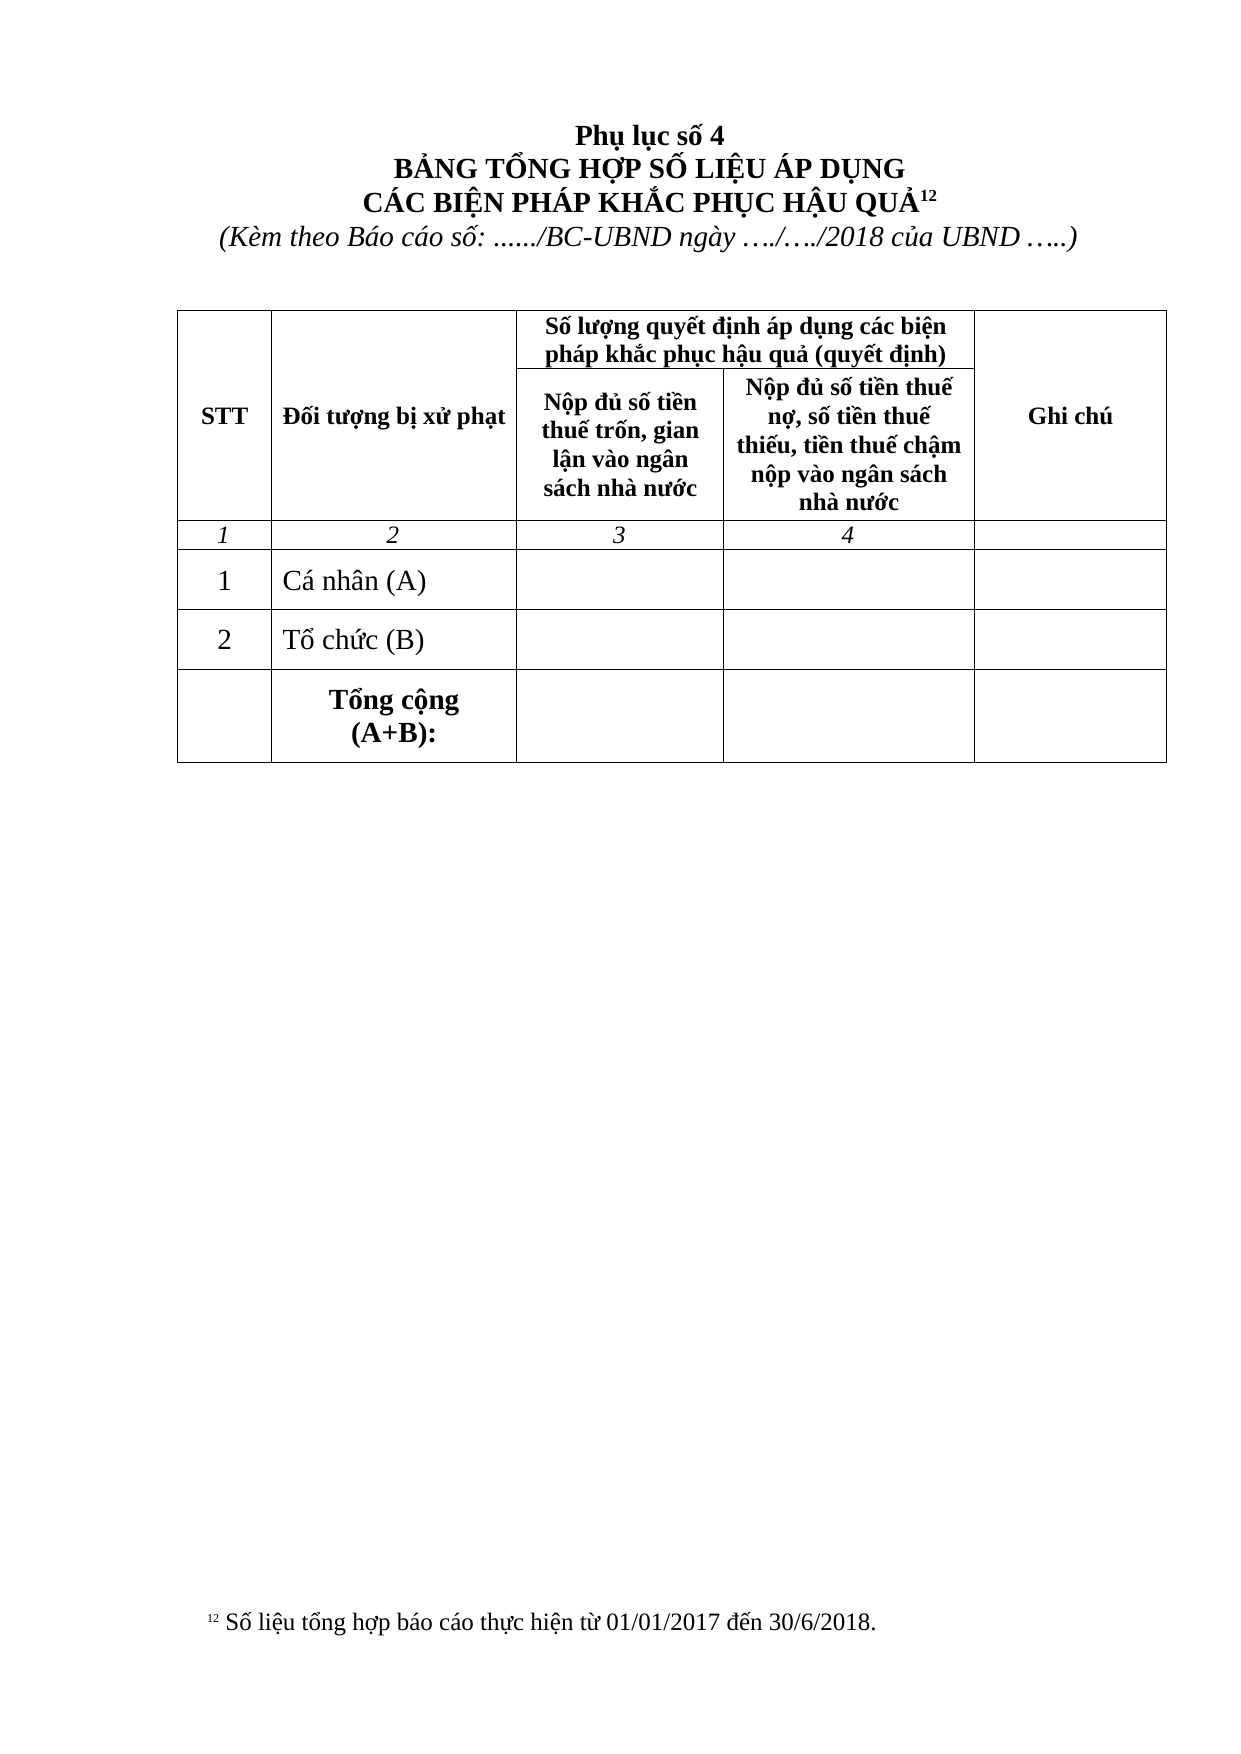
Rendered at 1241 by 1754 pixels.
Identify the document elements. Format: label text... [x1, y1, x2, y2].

table_cell 2 [272, 521, 516, 549]
table_cell 1 [178, 521, 271, 549]
table_cell [975, 670, 1166, 762]
table_cell [517, 610, 723, 668]
table_cell 3 [517, 521, 723, 549]
text (Kèm theo Báo cáo số: ....../BC-UBND ngày …./…./2018 của UBND …..) [177, 219, 1122, 252]
table_cell [517, 550, 723, 609]
table_cell Cá nhân (A) [272, 550, 516, 609]
table_cell Nộp đủ số tiền thuế nợ, số tiền thuế thiếu, tiền thuế chậm nộp vào ngân sách nhà nước [724, 369, 974, 519]
table_cell 4 [724, 521, 974, 549]
table_cell [517, 670, 723, 762]
table_header Số lượng quyết định áp dụng các biện pháp khắc phục hậu quả (quyết định) [517, 311, 974, 368]
table_cell [724, 610, 974, 668]
table_cell Tổng cộng (A+B): [272, 670, 516, 762]
table_header Đối tượng bị xử phạt [272, 311, 516, 519]
table_cell [724, 670, 974, 762]
text BẢNG TỔNG HỢP SỐ LIỆU ÁP DỤNG [177, 152, 1122, 185]
table_cell Tổ chức (B) [272, 610, 516, 668]
table_cell 2 [178, 610, 271, 668]
table_header STT [178, 311, 271, 519]
table_cell 1 [178, 550, 271, 609]
text CÁC BIỆN PHÁP KHẮC PHỤC HẬU QUẢ [177, 185, 1122, 219]
text Phụ lục số 4 [177, 118, 1122, 152]
table_header Ghi chú [975, 311, 1166, 519]
table_cell [975, 610, 1166, 668]
table_cell Nộp đủ số tiền thuế trốn, gian lận vào ngân sách nhà nước [517, 369, 723, 519]
table_cell [724, 550, 974, 609]
table_cell [178, 670, 271, 762]
table_cell [975, 550, 1166, 609]
table_cell [975, 521, 1166, 549]
